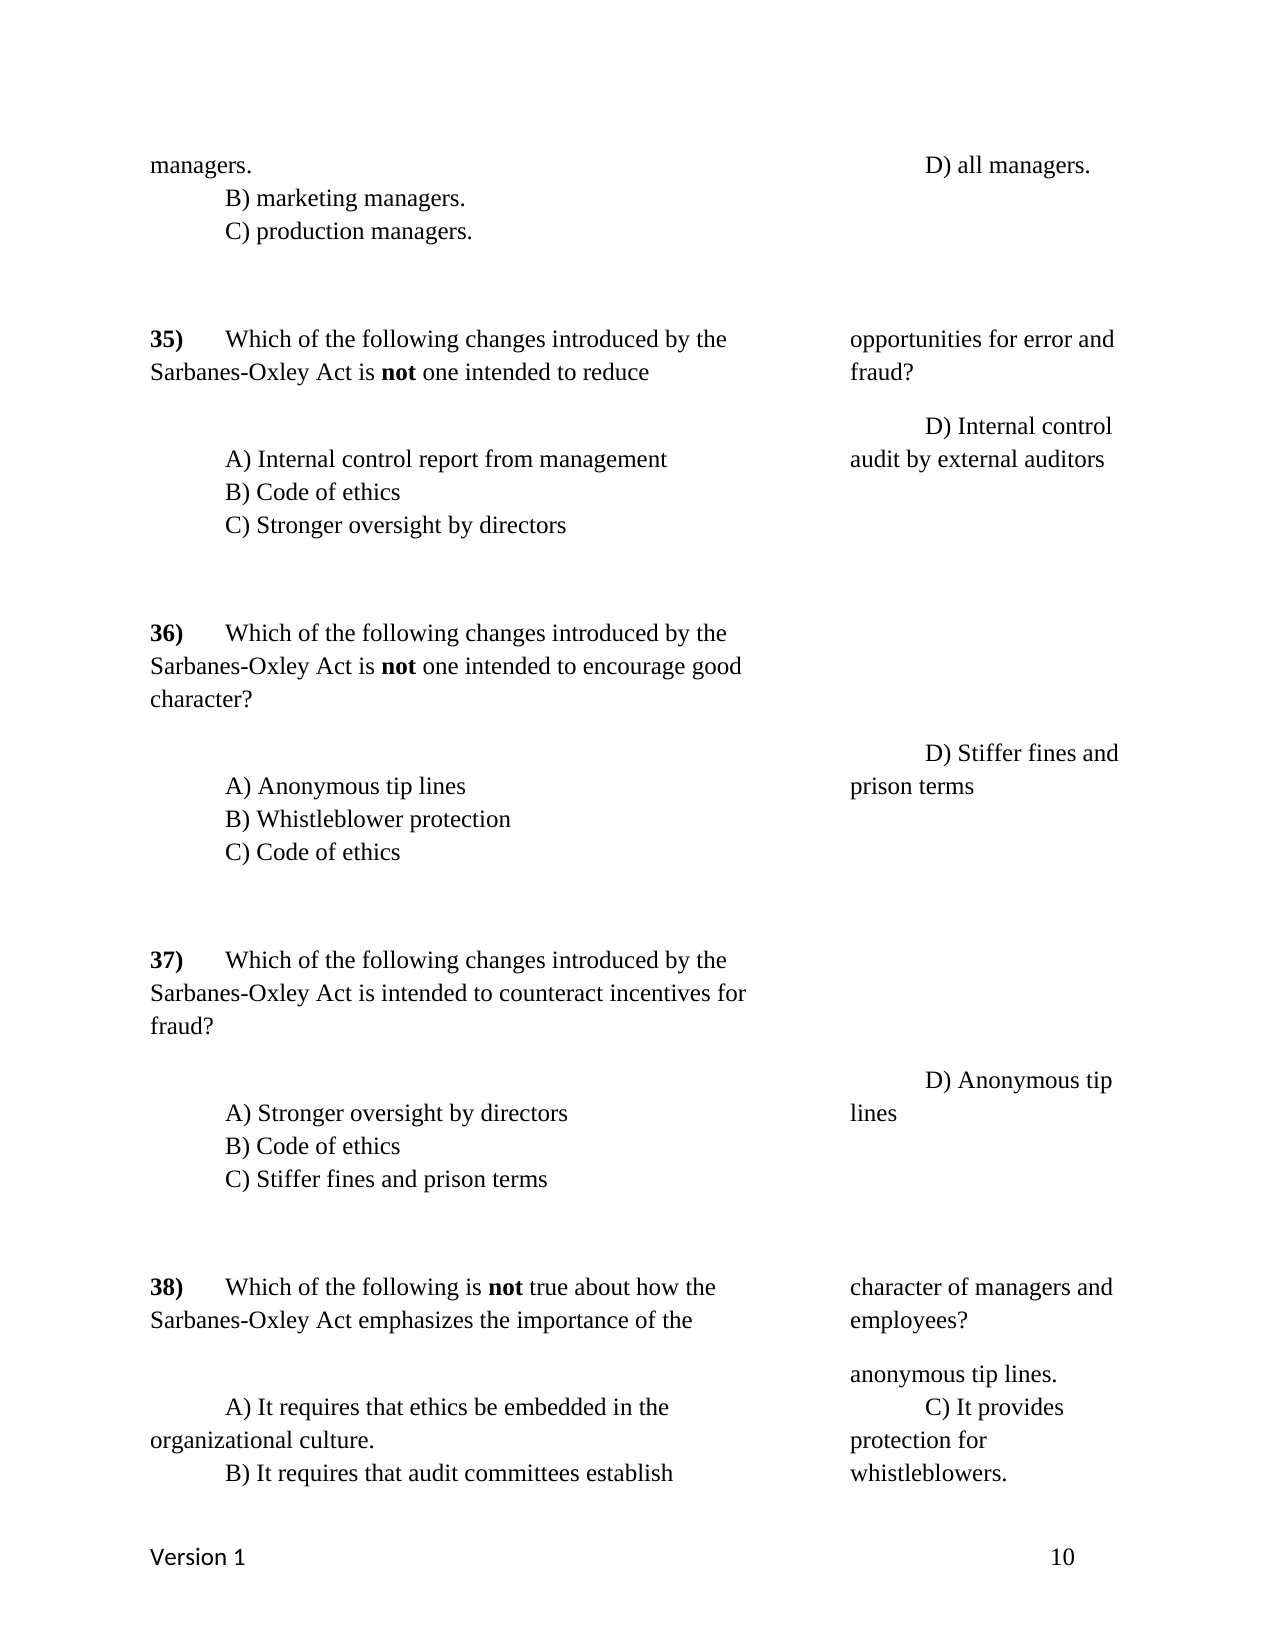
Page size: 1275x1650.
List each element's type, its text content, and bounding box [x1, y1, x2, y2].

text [850, 150, 1125, 212]
text 38) Which of the following is not true about how the Sarbanes-Oxley Act emphasizes the importance of the character of managers and employees? [850, 1272, 1125, 1334]
text A) Internal control report from management B) Code of ethics C) Stronger oversight by directors D) Internal control audit by external auditors [850, 411, 1125, 506]
text 36) Which of the following changes introduced by the Sarbanes-Oxley Act is not one intended to encourage good character? [150, 618, 775, 713]
text A) Anonymous tip lines B) Whistleblower protection C) Code of ethics D) Stiffer fines and prison terms [150, 738, 775, 866]
text 37) Which of the following changes introduced by the Sarbanes-Oxley Act is intended to counteract incentives for fraud? [150, 945, 775, 1040]
text 35) Which of the following changes introduced by the Sarbanes-Oxley Act is not one intended to reduce opportunities for error and fraud? [850, 324, 1125, 386]
text A) Anonymous tip lines B) Whistleblower protection C) Code of ethics D) Stiffer fines and prison terms [850, 738, 1125, 833]
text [150, 150, 775, 245]
text A) Stronger oversight by directors B) Code of ethics C) Stiffer fines and prison terms D) Anonymous tip lines [150, 1065, 775, 1193]
text 38) Which of the following is not true about how the Sarbanes-Oxley Act emphasizes the importance of the character of managers and employees? [150, 1272, 775, 1334]
text A) Internal control report from management B) Code of ethics C) Stronger oversight by directors D) Internal control audit by external auditors [150, 411, 775, 539]
text 35) Which of the following changes introduced by the Sarbanes-Oxley Act is not one intended to reduce opportunities for error and fraud? [150, 324, 775, 386]
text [150, 1359, 775, 1487]
text A) Stronger oversight by directors B) Code of ethics C) Stiffer fines and prison terms D) Anonymous tip lines [850, 1065, 1125, 1160]
